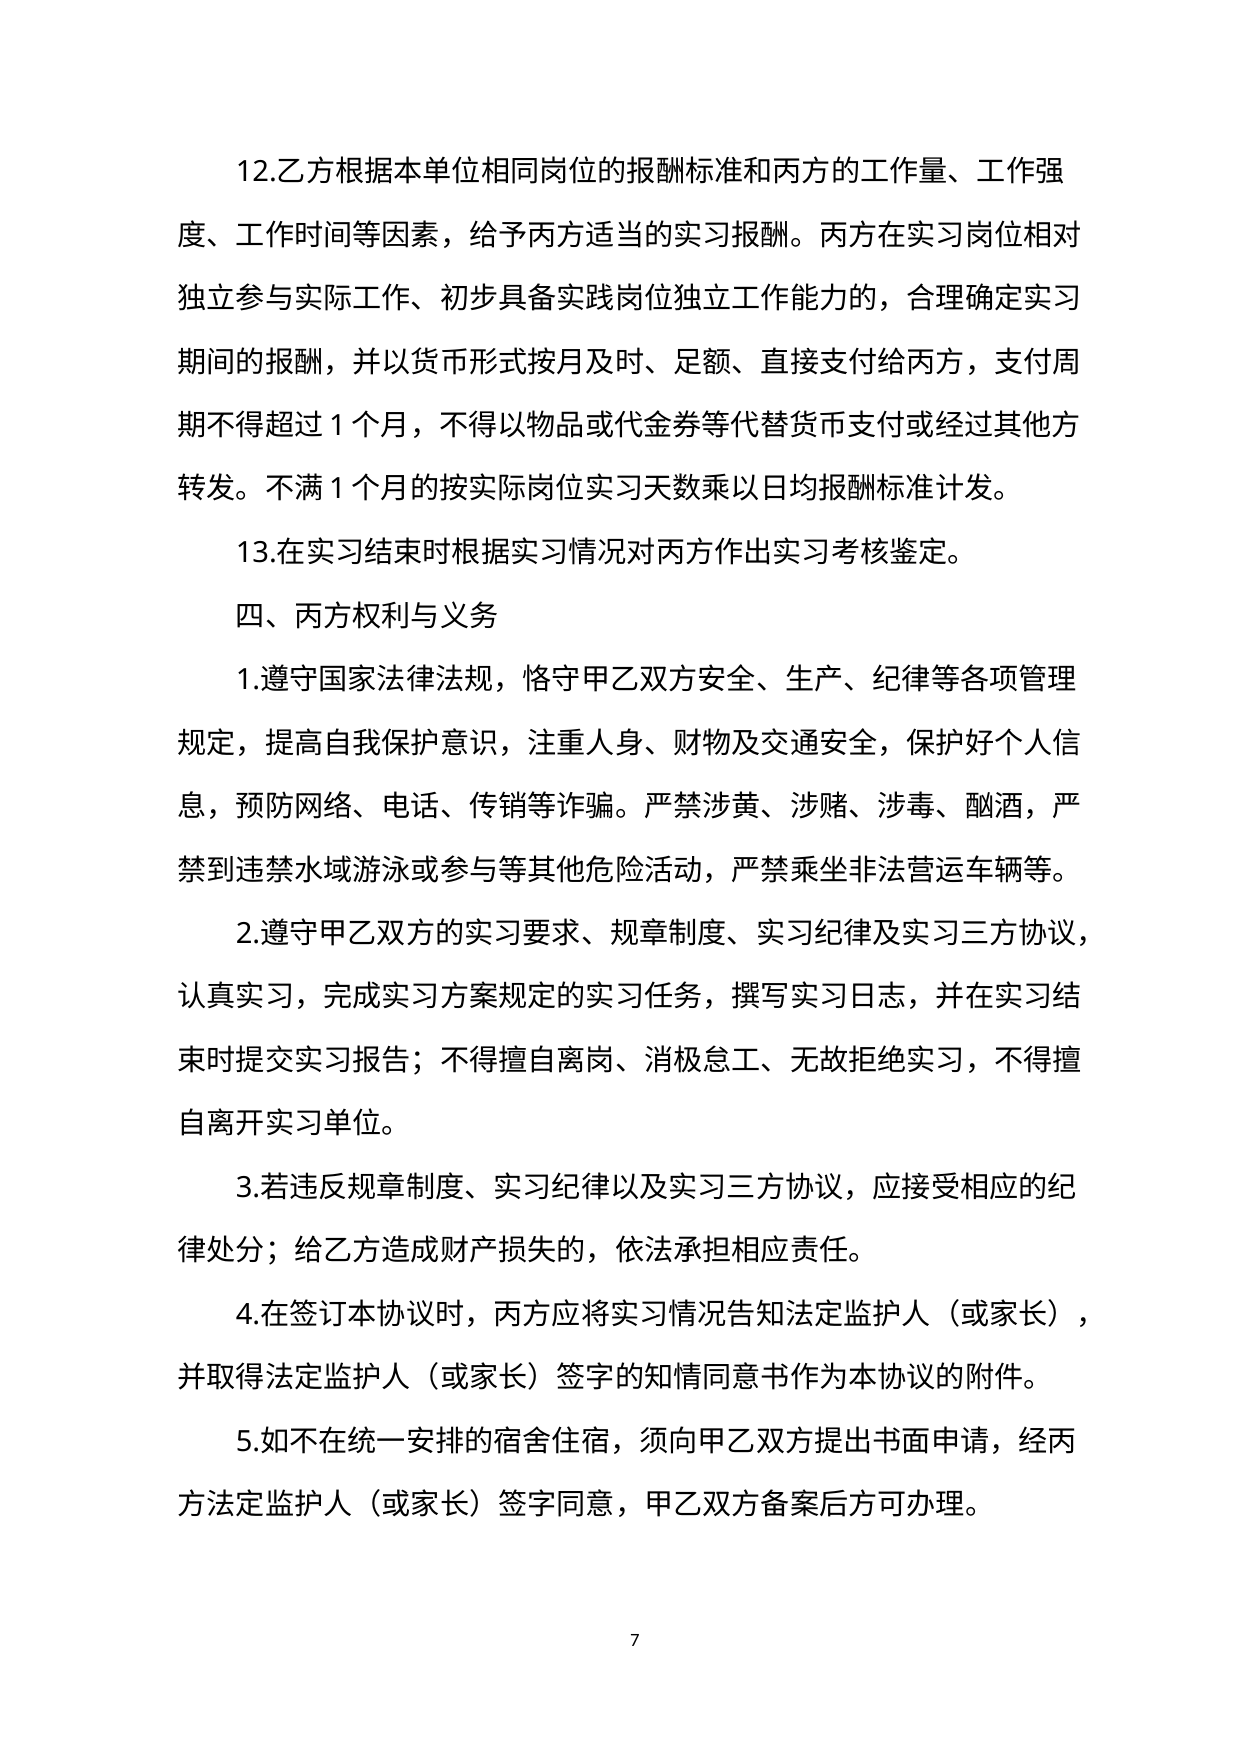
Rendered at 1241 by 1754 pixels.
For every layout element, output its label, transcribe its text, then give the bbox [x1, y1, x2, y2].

text 4.在签订本协议时，丙方应将实习情况告知法定监护人（或家长），并取得法定监护人（或家长）签字的知情同意书作为本协议的附件。 [177, 1290, 1092, 1396]
text 四、丙方权利与义务 [177, 592, 1092, 634]
text 3.若违反规章制度、实习纪律以及实习三方协议，应接受相应的纪律处分；给乙方造成财产损失的，依法承担相应责任。 [177, 1163, 1092, 1269]
text 12.乙方根据本单位相同岗位的报酬标准和丙方的工作量、工作强度、工作时间等因素，给予丙方适当的实习报酬。丙方在实习岗位相对独立参与实际工作、初步具备实践岗位独立工作能力的，合理确定实习期间的报酬，并以货币形式按月及时、足额、直接支付给丙方，支付周期不得超过1个月，不得以物品或代金券等代替货币支付或经过其他方转发。不满1个月的按实际岗位实习天数乘以日均报酬标准计发。 [177, 148, 1092, 507]
text 1.遵守国家法律法规，恪守甲乙双方安全、生产、纪律等各项管理规定，提高自我保护意识，注重人身、财物及交通安全，保护好个人信息，预防网络、电话、传销等诈骗。严禁涉黄、涉赌、涉毒、酗酒，严禁到违禁水域游泳或参与等其他危险活动，严禁乘坐非法营运车辆等。 [177, 656, 1092, 888]
text 2.遵守甲乙双方的实习要求、规章制度、实习纪律及实习三方协议，认真实习，完成实习方案规定的实习任务，撰写实习日志，并在实习结束时提交实习报告；不得擅自离岗、消极怠工、无故拒绝实习，不得擅自离开实习单位。 [177, 909, 1092, 1142]
text 5.如不在统一安排的宿舍住宿，须向甲乙双方提出书面申请，经丙方法定监护人（或家长）签字同意，甲乙双方备案后方可办理。 [177, 1417, 1092, 1523]
text 13.在实习结束时根据实习情况对丙方作出实习考核鉴定。 [177, 529, 1092, 571]
